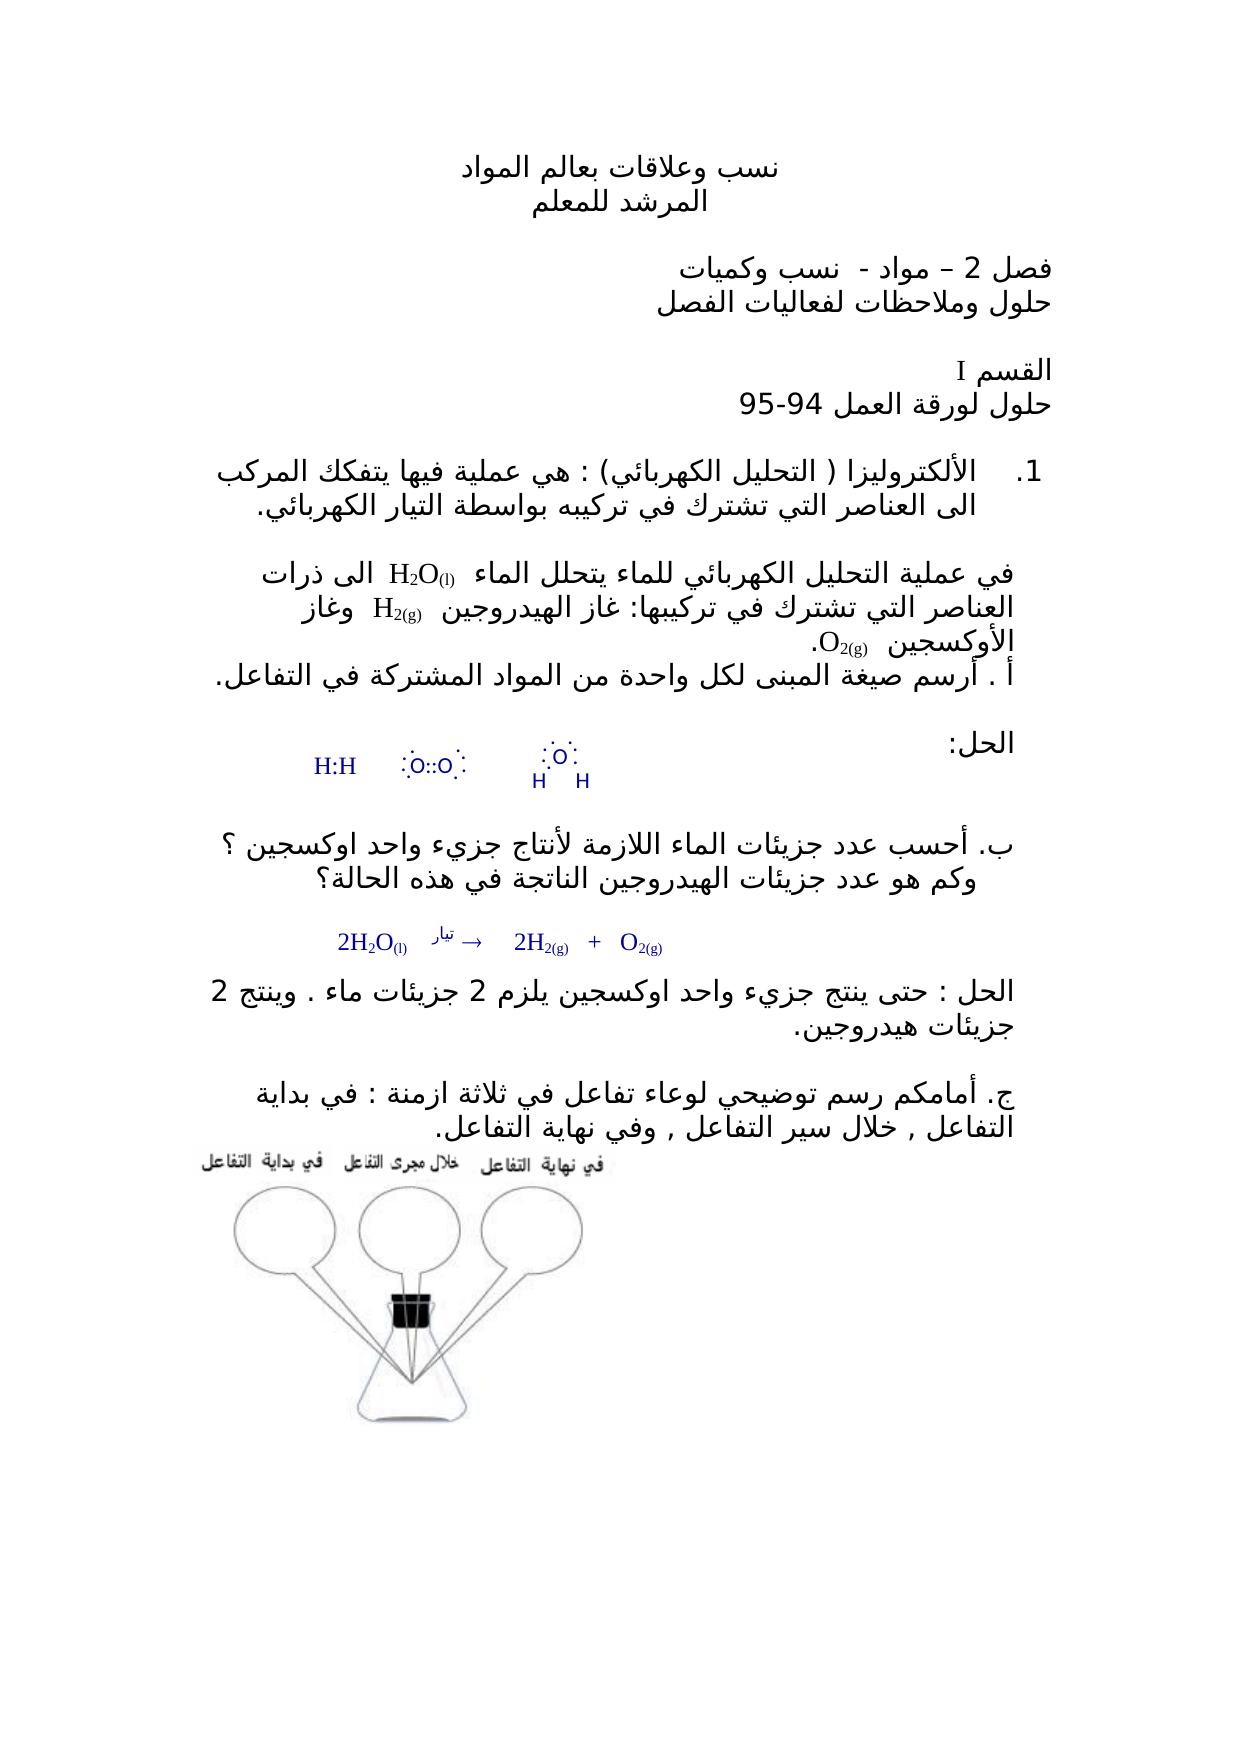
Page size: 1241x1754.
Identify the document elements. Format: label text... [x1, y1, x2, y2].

text فصل 2 – مواد - نسب وكميات [187, 251, 1053, 285]
text ج. أمامكم رسم توضيحي لوعاء تفاعل في ثلاثة ازمنة : في بداية التفاعل , خلال سير التفاعل , وفي نهاية التفاعل. [187, 1076, 1015, 1144]
text الحل : حتى ينتج جزيء واحد اوكسجين يلزم 2 جزيئات ماء . وينتج 2 جزيئات هيدروجين. [187, 975, 1015, 1043]
text وكم هو عدد جزيئات الهيدروجين الناتجة في هذه الحالة؟ [187, 861, 1015, 895]
text القسم I [187, 353, 1053, 387]
text الحل: [187, 726, 1015, 760]
text ب. أحسب عدد جزيئات الماء اللازمة لأنتاج جزيء واحد اوكسجين ؟ [187, 827, 1015, 861]
text في عملية التحليل الكهربائي للماء يتحلل الماء H2O(l) الى ذرات العناصر التي تشترك في تركيبها: غاز الهيدروجين H2(g) وغاز الأوكسجين O2(g). [187, 556, 1015, 658]
text المرشد للمعلم [187, 184, 1053, 218]
text 2H2O(l) تيار 2H2(g) + O2(g) [337, 924, 1053, 958]
text أ . أرسم صيغة المبنى لكل واحدة من المواد المشتركة في التفاعل. [187, 658, 1015, 692]
list الألكتروليزا ( التحليل الكهربائي) : هي عملية فيها يتفكك المركب الى العناصر التي تشترك في تركيبه بواسطة التيار الكهربائي. [187, 454, 1015, 522]
picture [187, 1144, 619, 1441]
text نسب وعلاقات بعالم المواد [187, 150, 1053, 184]
text حلول وملاحظات لفعاليات الفصل [187, 285, 1053, 319]
text حلول لورقة العمل 94-95 [187, 387, 1053, 421]
